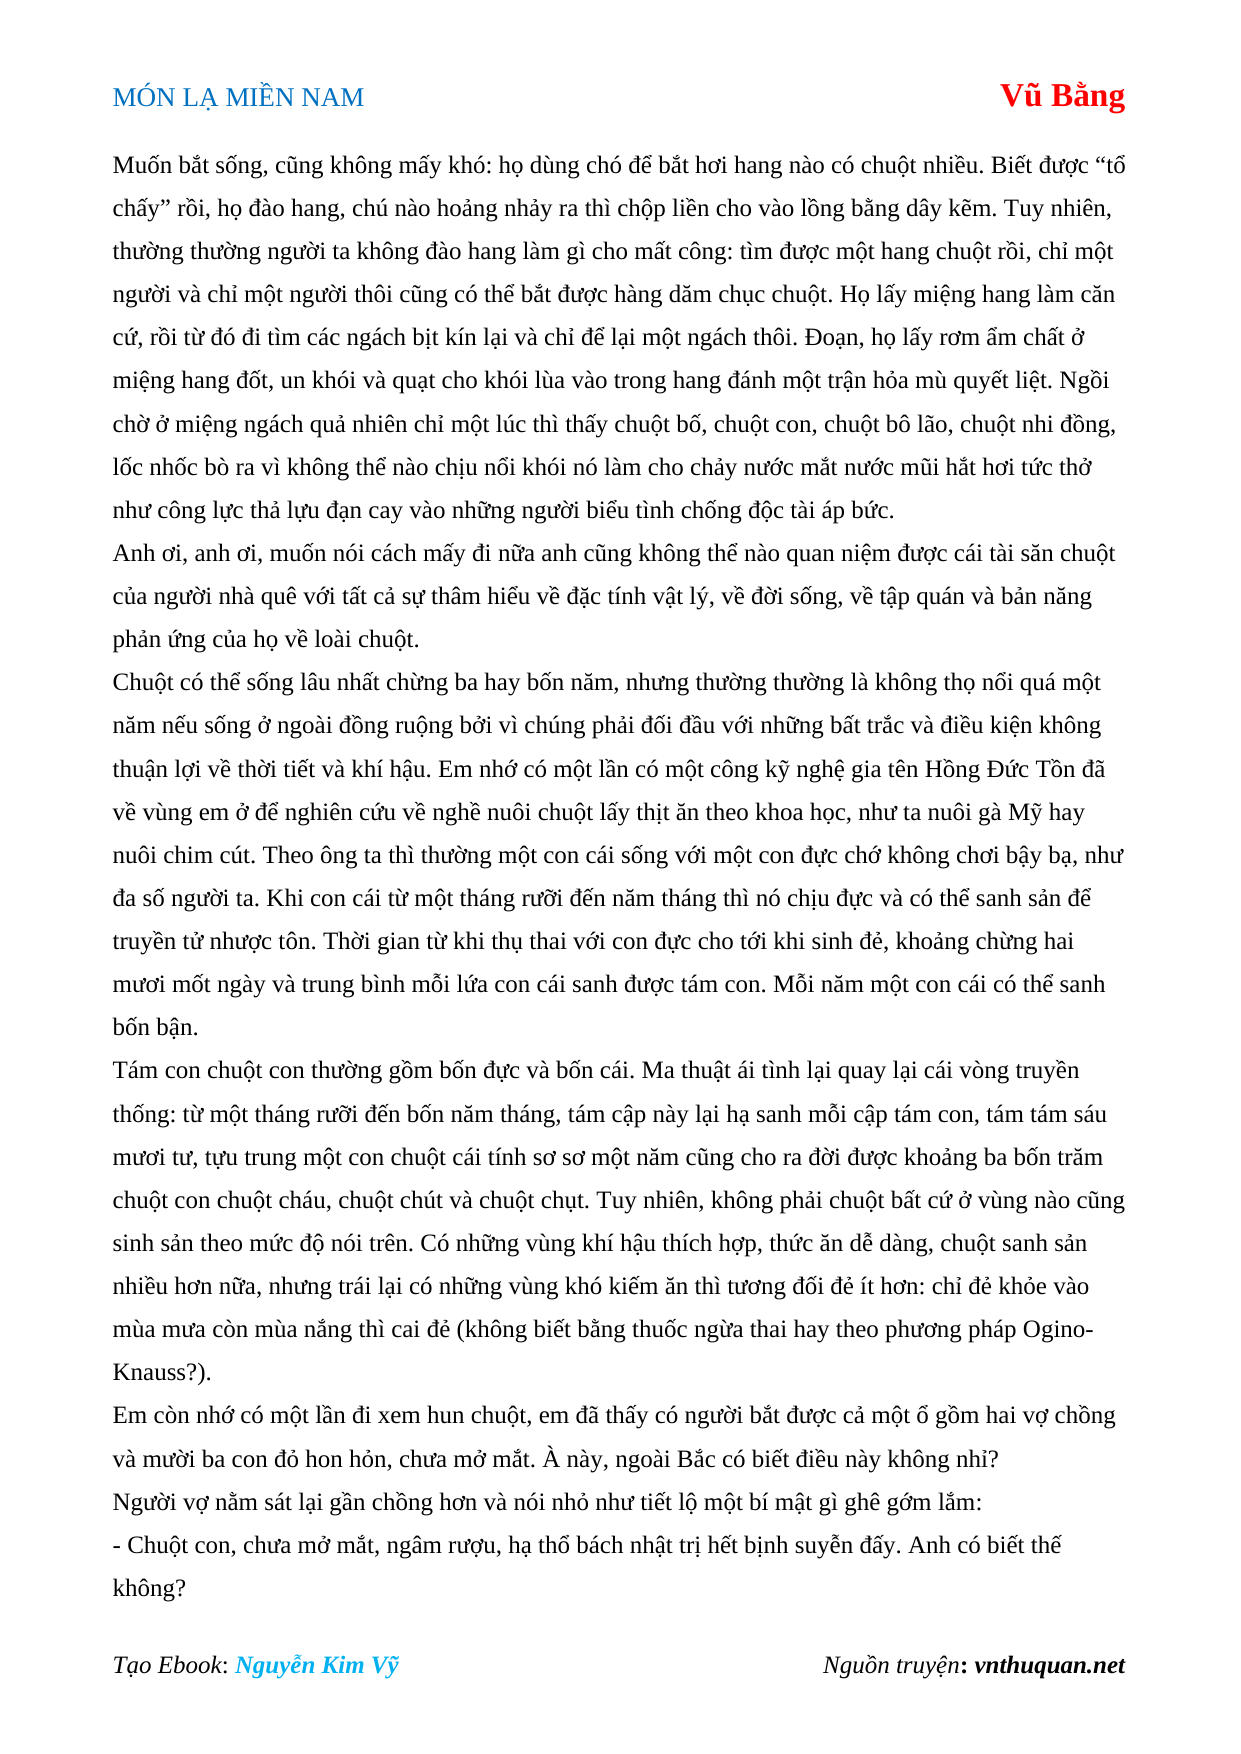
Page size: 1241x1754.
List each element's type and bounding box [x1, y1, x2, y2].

text [112, 150, 1128, 1602]
